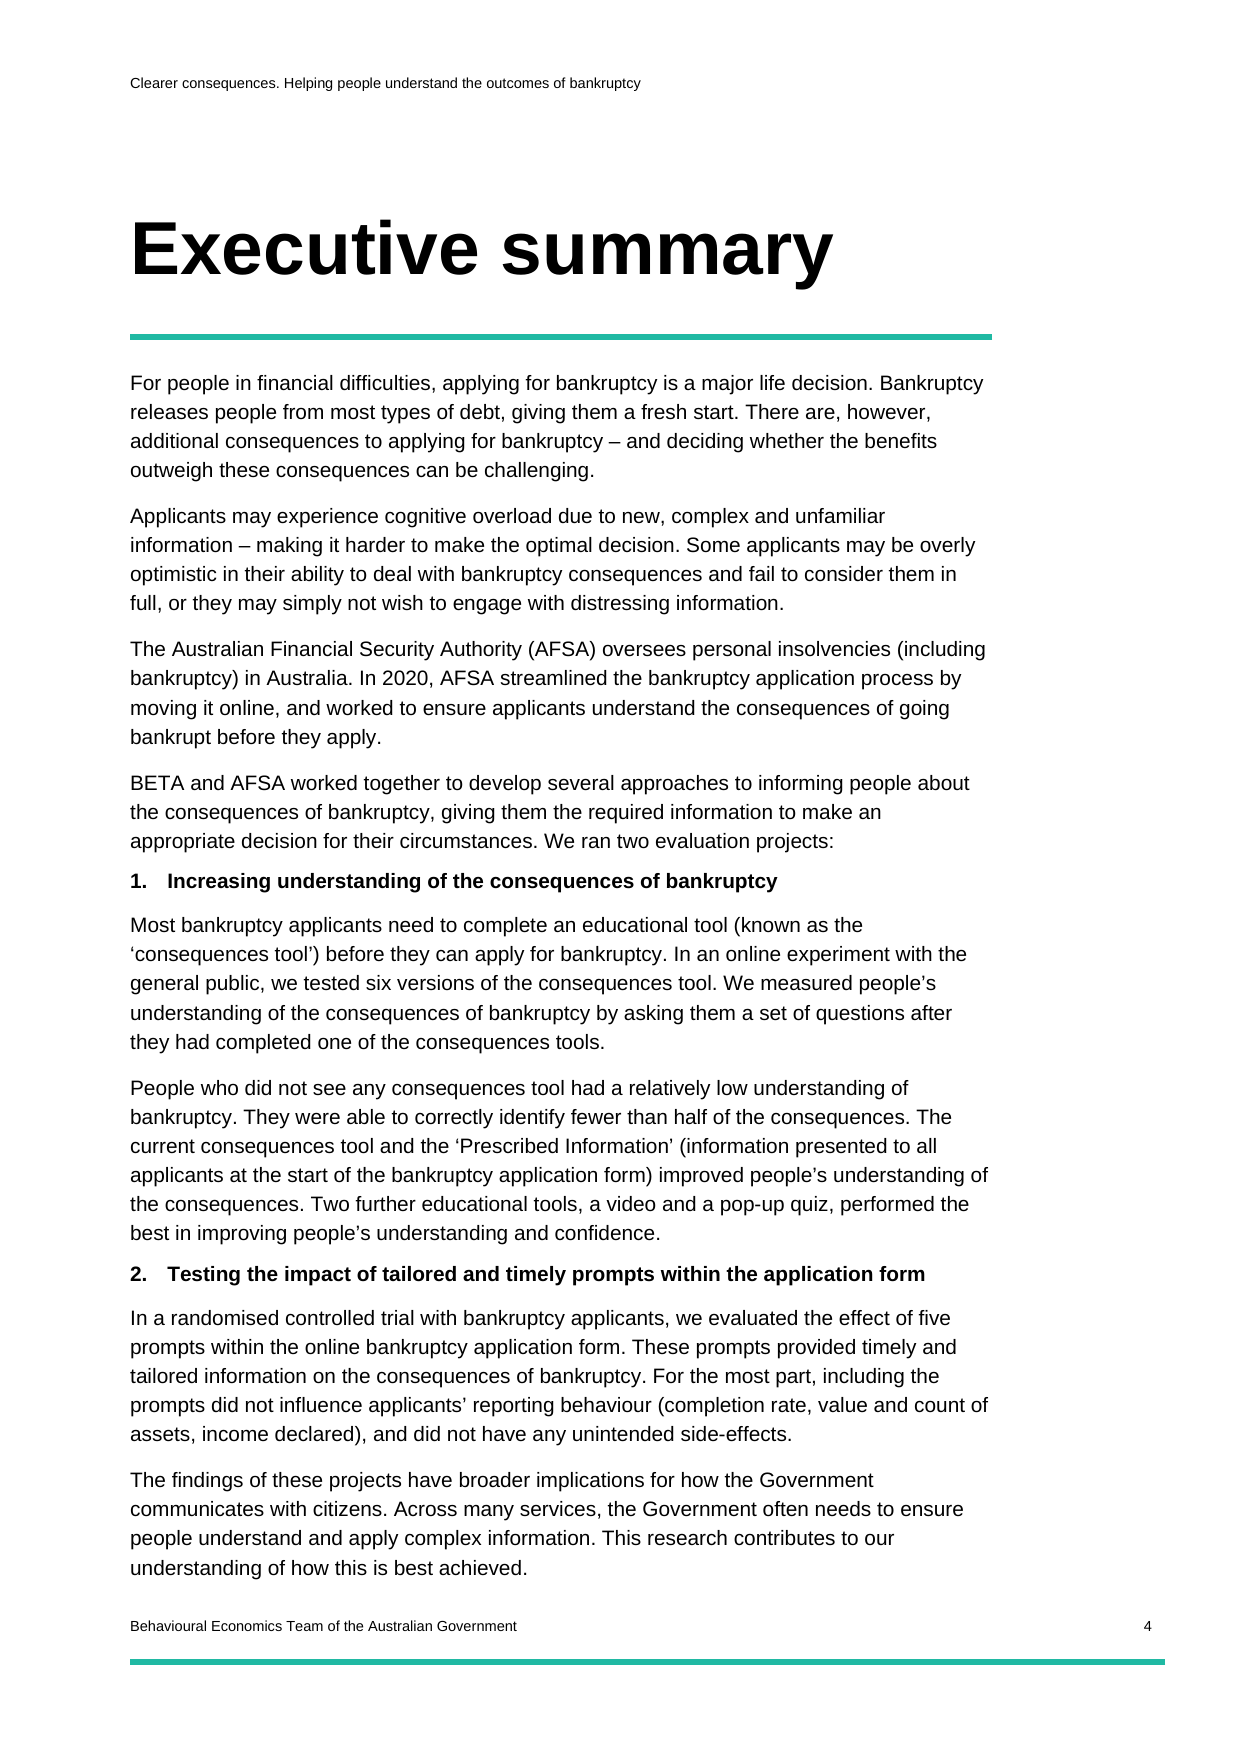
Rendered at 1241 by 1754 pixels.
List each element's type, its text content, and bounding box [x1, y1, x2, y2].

text People who did not see any consequences tool had a relatively low understanding of bankruptcy. They were able to correctly identify fewer than half of the consequences. The current consequences tool and the ‘Prescribed Information’ (information presented to all applicants at the start of the bankruptcy application form) improved people’s understanding of the consequences. Two further educational tools, a video and a pop-up quiz, performed the best in improving people’s understanding and confidence. [130, 1070, 992, 1245]
subtitle Executive summary [130, 213, 992, 334]
text BETA and AFSA worked together to develop several approaches to informing people about the consequences of bankruptcy, giving them the required information to make an appropriate decision for their circumstances. We ran two evaluation projects: [130, 765, 992, 853]
text Most bankruptcy applicants need to complete an educational tool (known as the ‘consequences tool’) before they can apply for bankruptcy. In an online experiment with the general public, we tested six versions of the consequences tool. We measured people’s understanding of the consequences of bankruptcy by asking them a set of questions after they had completed one of the consequences tools. [130, 908, 992, 1053]
text In a randomised controlled trial with bankruptcy applicants, we evaluated the effect of five prompts within the online bankruptcy application form. These prompts provided timely and tailored information on the consequences of bankruptcy. For the most part, including the prompts did not influence applicants’ reporting behaviour (completion rate, value and count of assets, income declared), and did not have any unintended side-effects. [130, 1300, 992, 1446]
text The findings of these projects have broader implications for how the Government communicates with citizens. Across many services, the Government often needs to ensure people understand and apply complex information. This research contributes to our understanding of how this is best achieved. [130, 1463, 992, 1579]
list Increasing understanding of the consequences of bankruptcy [130, 869, 992, 893]
text For people in financial difficulties, applying for bankruptcy is a major life decision. Bankruptcy releases people from most types of debt, giving them a fresh start. There are, however, additional consequences to applying for bankruptcy – and deciding whether the benefits outweigh these consequences can be challenging. [130, 365, 992, 482]
text The Australian Financial Security Authority (AFSA) oversees personal insolvencies (including bankruptcy) in Australia. In 2020, AFSA streamlined the bankruptcy application process by moving it online, and worked to ensure applicants understand the consequences of going bankrupt before they apply. [130, 632, 992, 748]
list Testing the impact of tailored and timely prompts within the application form [130, 1262, 992, 1286]
text Applicants may experience cognitive overload due to new, complex and unfamiliar information – making it harder to make the optimal decision. Some applicants may be overly optimistic in their ability to deal with bankruptcy consequences and fail to consider them in full, or they may simply not wish to engage with distressing information. [130, 498, 992, 615]
